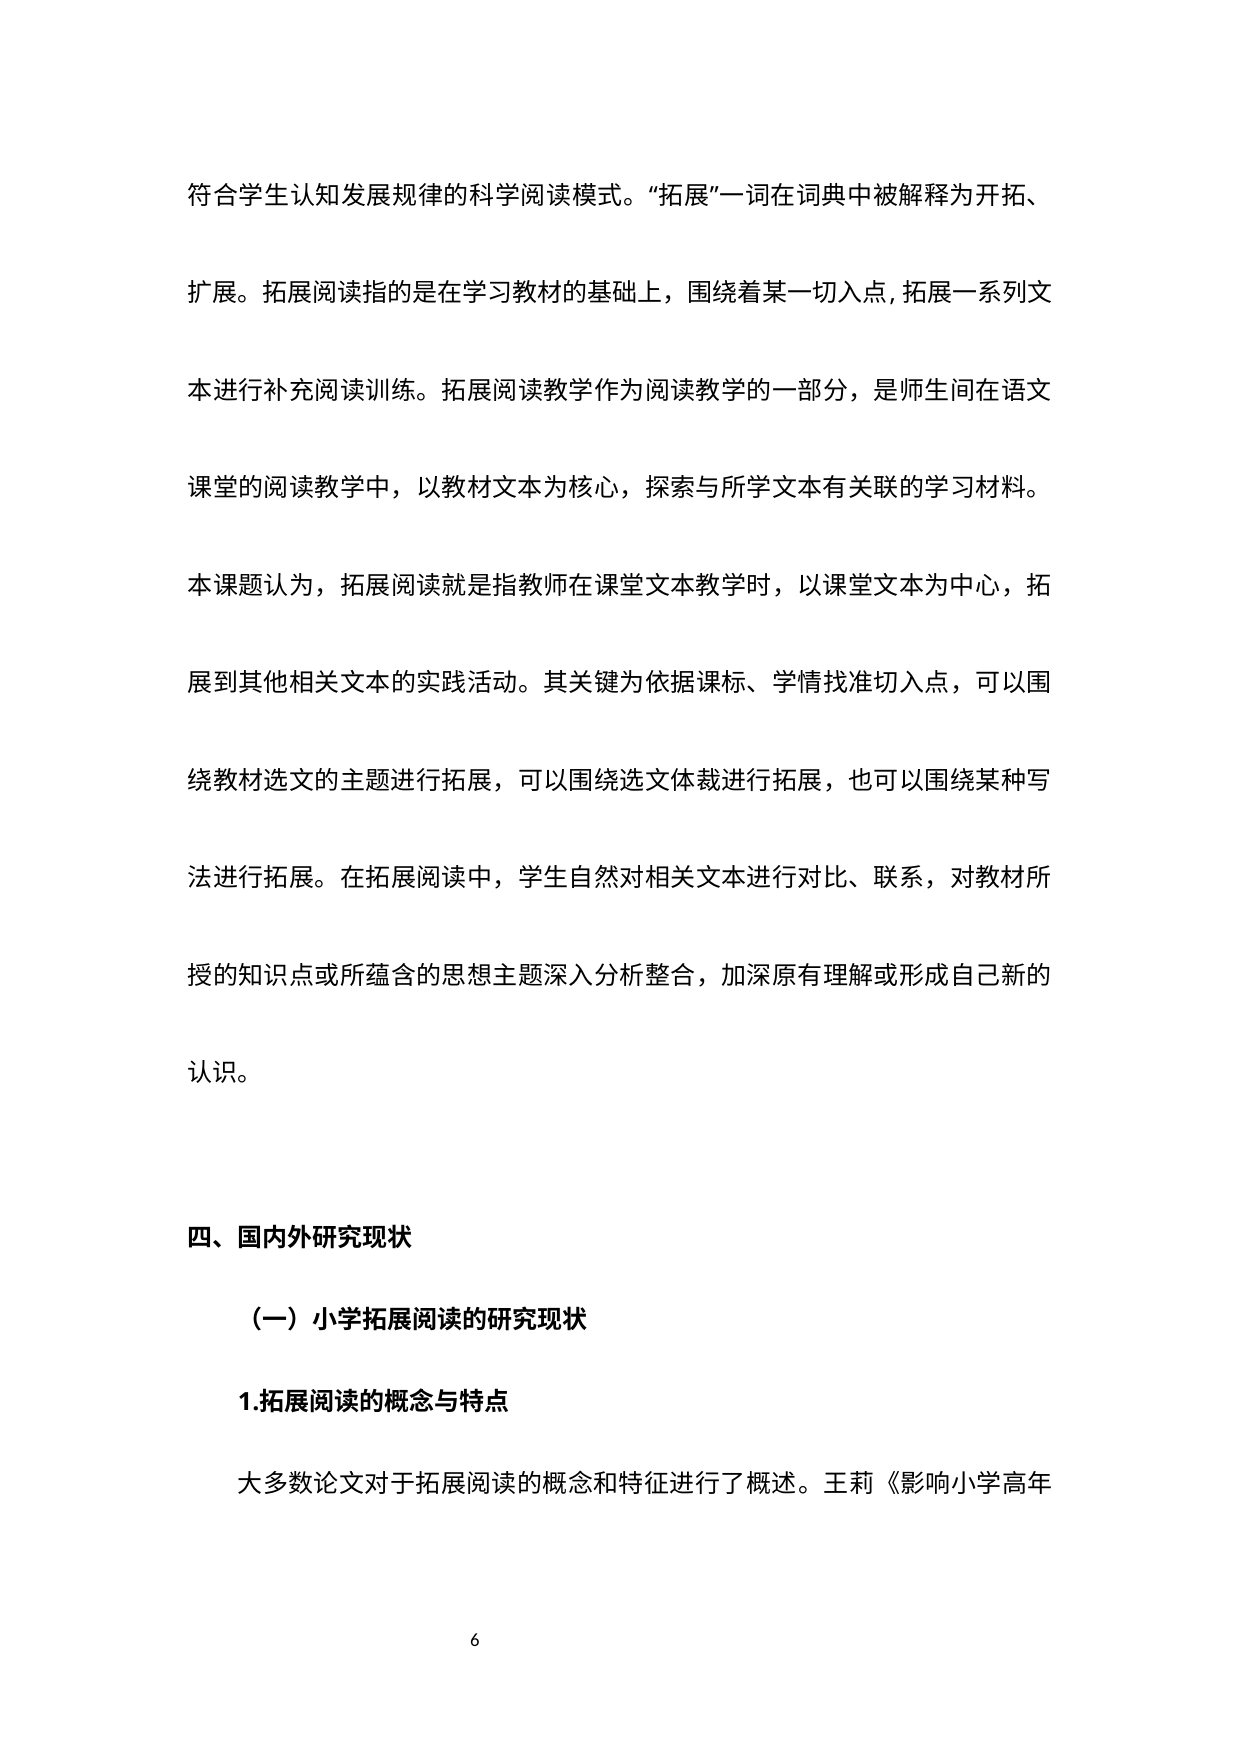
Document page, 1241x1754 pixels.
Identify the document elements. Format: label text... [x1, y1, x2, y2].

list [187, 162, 1053, 1104]
list 四、国内外研究现状 [187, 1203, 1053, 1268]
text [187, 1451, 1053, 1516]
text 1.拓展阅读的概念与特点 [187, 1368, 1053, 1433]
text （一）小学拓展阅读的研究现状 [187, 1287, 1053, 1352]
